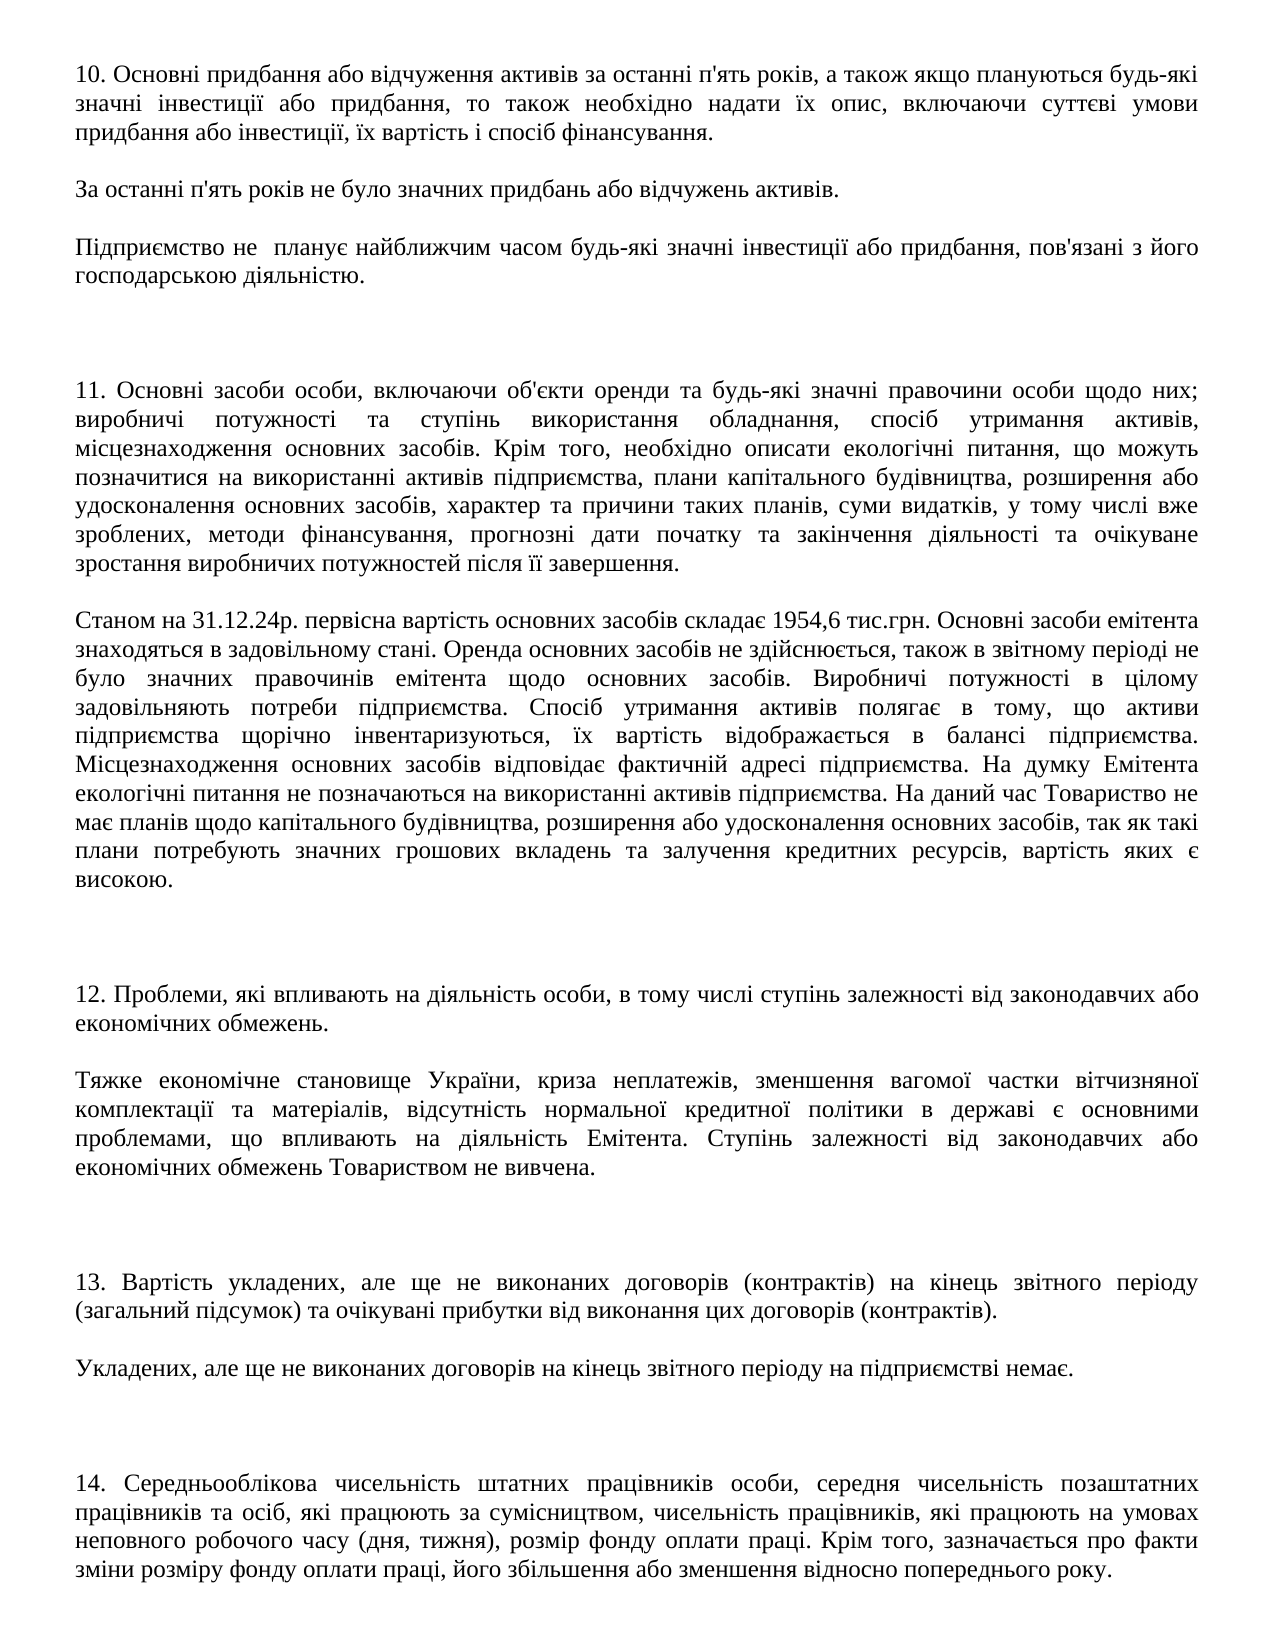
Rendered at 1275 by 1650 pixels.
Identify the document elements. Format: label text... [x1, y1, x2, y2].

text Станом на 31.12.24р. первiсна вартiсть основних засобiв складає 1954,6 тис.грн. Основнi засоби емiтента знаходяться в задовiльному станi. Оренда основних засобiв не здiйснюється, також в звiтному перiодi не було значних правочинiв емiтента щодо основних засобiв. Виробничi потужностi в цiлому задовiльняють потреби пiдприємства. Спосiб утримання активiв полягає в тому, що активи пiдприємства щорiчно iнвентаризуються, їх вартiсть вiдображається в балансi пiдприємства. Мiсцезнаходження основних засобiв вiдповiдає фактичнiй адресi пiдприємства. На думку Емiтента екологiчнi питання не позначаються на використаннi активiв пiдприємства. На даний час Товариство не має планiв щодо капiтального будiвництва, розширення або удосконалення основних засобiв, так як такi плани потребують значних грошових вкладень та залучення кредитних ресурсiв, вартiсть яких є високою. [75, 606, 1200, 893]
text 12. Проблеми, якi впливають на дiяльнiсть особи, в тому числi ступiнь залежностi вiд законодавчих або економiчних обмежень. [75, 979, 1200, 1037]
text Укладених, але ще не виконаних договорiв на кiнець звiтного перiоду на пiдприємствi немає. [75, 1353, 1200, 1382]
text За останнi п'ять рокiв не було значних придбань або вiдчужень активiв. [75, 174, 1200, 203]
text 10. Основнi придбання або вiдчуження активiв за останнi п'ять рокiв, а також якщо плануються будь-якi значнi iнвестицiї або придбання, то також необхiдно надати їх опис, включаючи суттєвi умови придбання або iнвестицiї, їх вартiсть i спосiб фiнансування. [75, 59, 1200, 146]
text 14. Середньооблiкова чисельнiсть штатних працiвникiв особи, середня чисельнiсть позаштатних працiвникiв та осiб, якi працюють за сумiсництвом, чисельнiсть працiвникiв, якi працюють на умовах неповного робочого часу (дня, тижня), розмiр фонду оплати працi. Крiм того, зазначається про факти змiни розмiру фонду оплати працi, його збiльшення або зменшення вiдносно попереднього року. [75, 1468, 1200, 1583]
text 11. Основнi засоби особи, включаючи об'єкти оренди та будь-якi значнi правочини особи щодо них; виробничi потужностi та ступiнь використання обладнання, спосiб утримання активiв, мiсцезнаходження основних засобiв. Крiм того, необхiдно описати екологiчнi питання, що можуть позначитися на використаннi активiв пiдприємства, плани капiтального будiвництва, розширення або удосконалення основних засобiв, характер та причини таких планiв, суми видаткiв, у тому числi вже зроблених, методи фiнансування, прогнознi дати початку та закiнчення дiяльностi та очiкуване зростання виробничих потужностей пiсля її завершення. [75, 376, 1200, 577]
text Пiдприємство не планує найближчим часом будь-якi значнi iнвестицiї або придбання, пов'язанi з його господарською дiяльнiстю. [75, 232, 1200, 289]
text 13. Вартiсть укладених, але ще не виконаних договорiв (контрактiв) на кiнець звiтного перiоду (загальний пiдсумок) та очiкуванi прибутки вiд виконання цих договорiв (контрактiв). [75, 1267, 1200, 1324]
text Тяжке економiчне становище України, криза неплатежiв, зменшення вагомої частки вiтчизняної комплектацiї та матерiалiв, вiдсутнiсть нормальної кредитної полiтики в державi є основними проблемами, що впливають на дiяльнiсть Емiтента. Ступiнь залежностi вiд законодавчих або економiчних обмежень Товариством не вивчена. [75, 1066, 1200, 1181]
